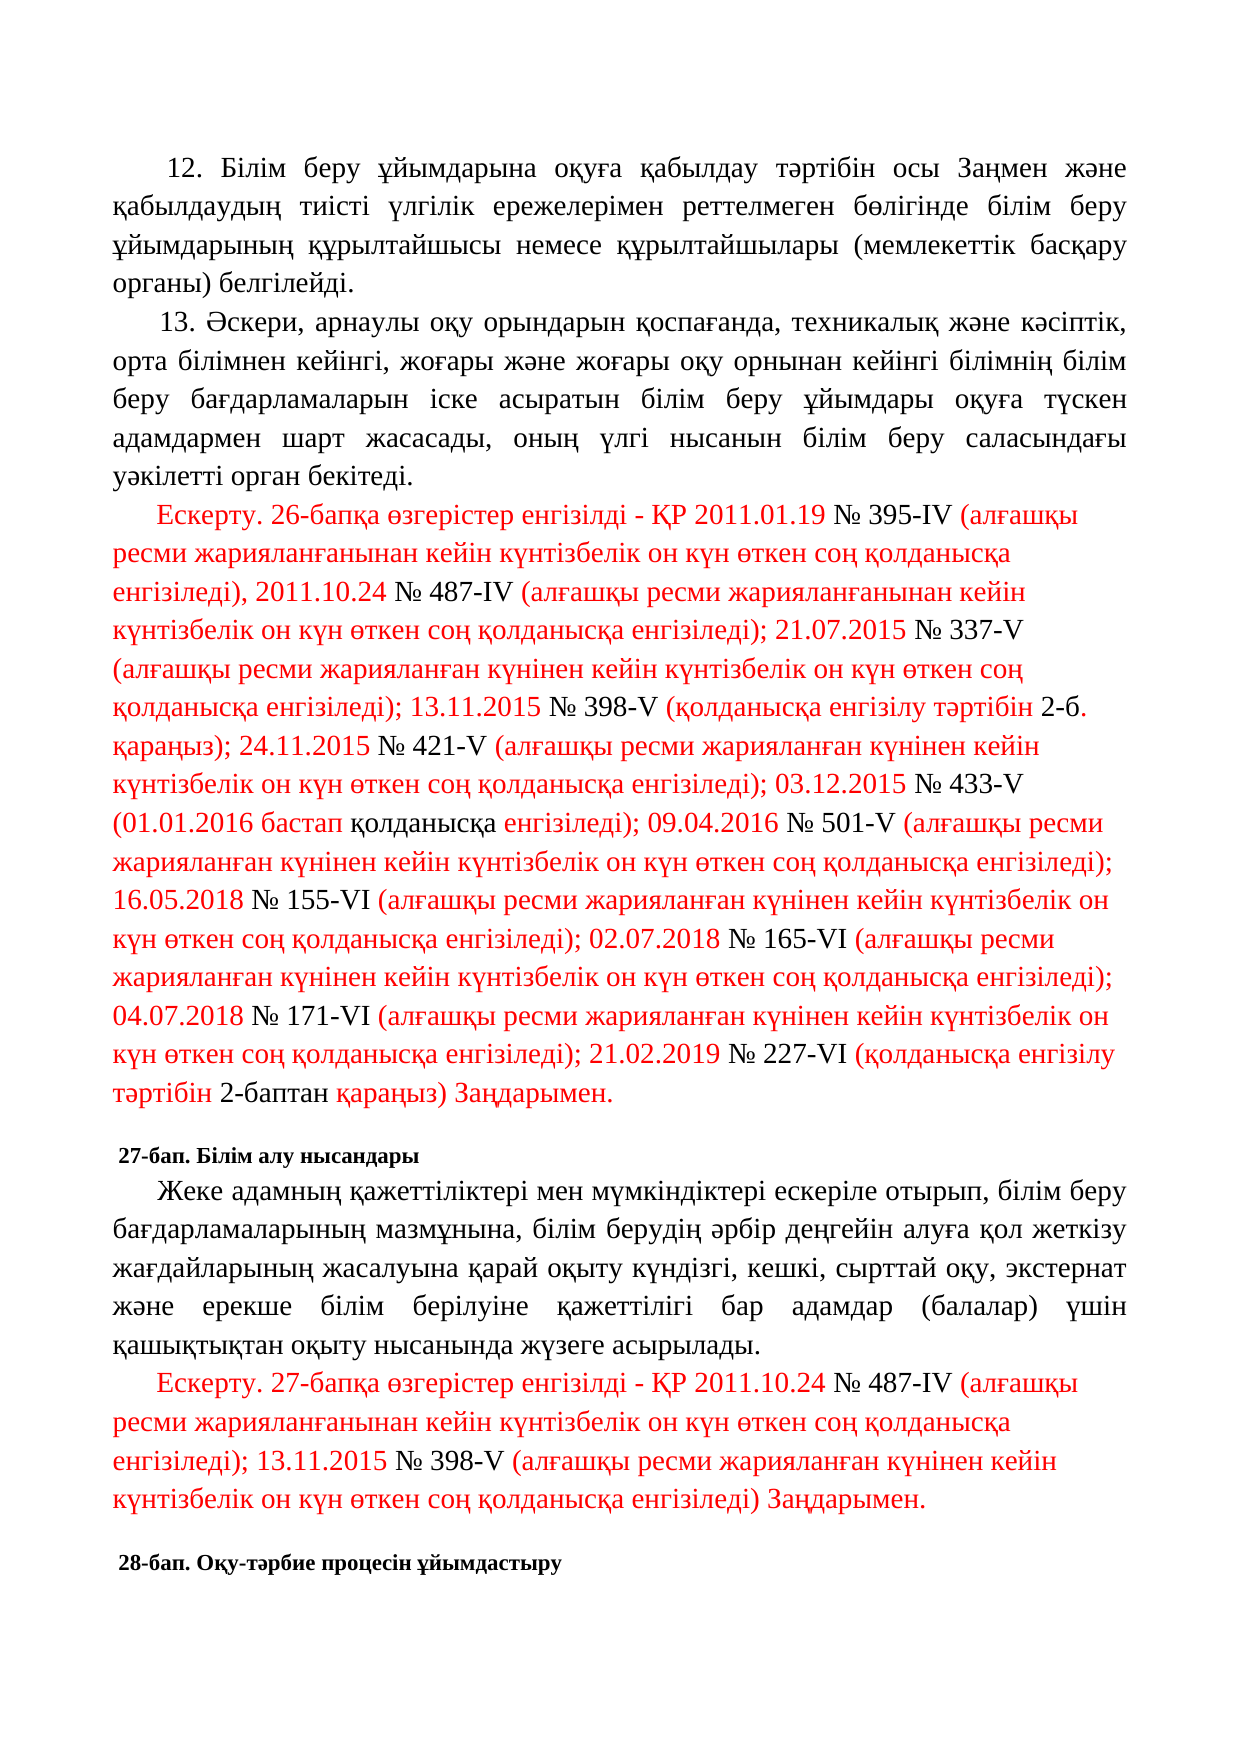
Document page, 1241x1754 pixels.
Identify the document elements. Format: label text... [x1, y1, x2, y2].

text 28-бап. Оқу-тәрбие процесін ұйымдастыру [112, 1549, 1128, 1575]
text Ескерту. 26-бапқа өзгерістер енгізілді - ҚР 2011.01.19 № 395-IV (алғашқы ресми жарияланғанынан кейiн күнтiзбелiк он күн өткен соң қолданысқа енгiзiледi), 2011.10.24 № 487-ІV (алғашқы ресми жарияланғанынан кейін күнтiзбелiк он күн өткен соң қолданысқа енгiзiледi); 21.07.2015 № 337-V (алғашқы ресми жарияланған күнінен кейін күнтізбелік он күн өткен соң қолданысқа енгізіледі); 13.11.2015 № 398-V (қолданысқа енгізілу тәртібін 2-б. қараңыз); 24.11.2015 № 421-V (алғашқы ресми жарияланған күнінен кейін күнтізбелік он күн өткен соң қолданысқа енгізіледі); 03.12.2015 № 433-V (01.01.2016 бастап қолданысқа енгізіледі); 09.04.2016 № 501-V (алғашқы ресми жарияланған күнінен кейін күнтізбелік он күн өткен соң қолданысқа енгізіледі); 16.05.2018 № 155-VI (алғашқы ресми жарияланған күнінен кейін күнтізбелік он күн өткен соң қолданысқа енгізіледі); 02.07.2018 № 165-VІ (алғашқы ресми жарияланған күнінен кейін күнтізбелік он күн өткен соң қолданысқа енгізіледі); 04.07.2018 № 171-VІ (алғашқы ресми жарияланған күнінен кейін күнтізбелік он күн өткен соң қолданысқа енгізіледі); 21.02.2019 № 227-VI (қолданысқа енгізілу тәртібін 2-баптан қараңыз) Заңдарымен. [112, 497, 1128, 1139]
text Ескерту. 27-бапқа өзгерістер енгізілді - ҚР 2011.10.24 № 487-ІV (алғашқы ресми жарияланғанынан кейін күнтiзбелiк он күн өткен соң қолданысқа енгiзiледi); 13.11.2015 № 398-V (алғашқы ресми жарияланған күнінен кейін күнтізбелік он күн өткен соң қолданысқа енгізіледі) Заңдарымен. [112, 1366, 1128, 1545]
text 12. Білім беру ұйымдарына оқуға қабылдау тәртібін осы Заңмен және қабылдаудың тиісті үлгілік ережелерімен реттелмеген бөлігінде білім беру ұйымдарының құрылтайшысы немесе құрылтайшылары (мемлекеттік басқару органы) белгілейді. [112, 150, 1128, 299]
text Жеке адамның қажеттіліктері мен мүмкіндіктері ескеріле отырып, білім беру бағдарламаларының мазмұнына, білім берудің әрбір деңгейін алуға қол жеткізу жағдайларының жасалуына қарай оқыту күндізгі, кешкі, сырттай оқу, экстернат және ерекше білім берілуіне қажеттілігі бар адамдар (балалар) үшін қашықтықтан оқыту нысанында жүзеге асырылады. [112, 1173, 1128, 1361]
text 27-бап. Білім алу нысандары [112, 1143, 1128, 1169]
text 13. Әскери, арнаулы оқу орындарын қоспағанда, техникалық және кәсіптік, орта білімнен кейінгі, жоғары және жоғары оқу орнынан кейінгі білімнің білім беру бағдарламаларын іске асыратын білім беру ұйымдары оқуға түскен адамдармен шарт жасасады, оның үлгі нысанын білім беру саласындағы уәкілетті орган бекітеді. [112, 304, 1128, 492]
